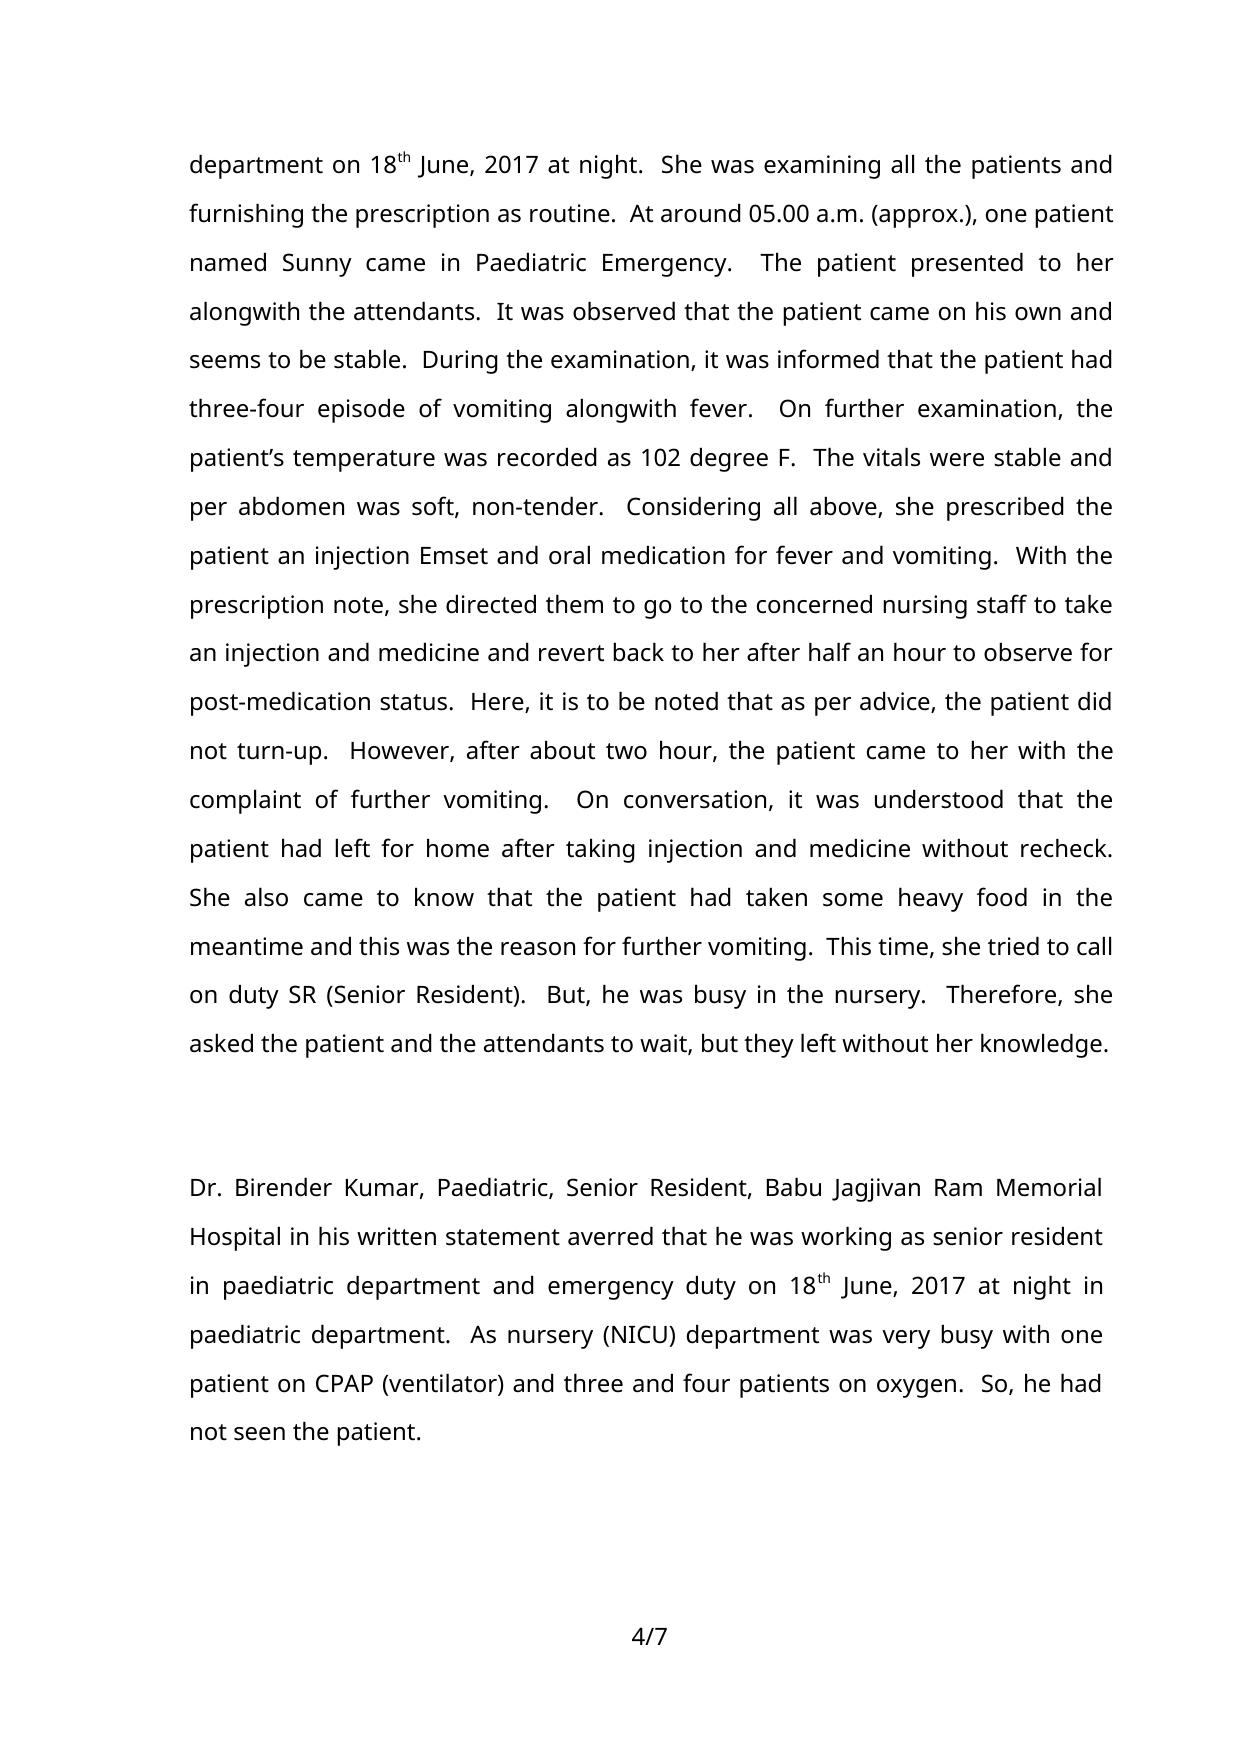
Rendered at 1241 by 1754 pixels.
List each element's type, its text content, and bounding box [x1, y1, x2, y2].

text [189, 148, 1115, 1060]
text Dr. Birender Kumar, Paediatric, Senior Resident, Babu Jagjivan Ram Memorial Hospital in his written statement averred that he was working as senior resident in paediatric department and emergency duty on 18th June, 2017 at night in paediatric department. As nursery (NICU) department was very busy with one patient on CPAP (ventilator) and three and four patients on oxygen. So, he had not seen the patient. [189, 1171, 1104, 1448]
